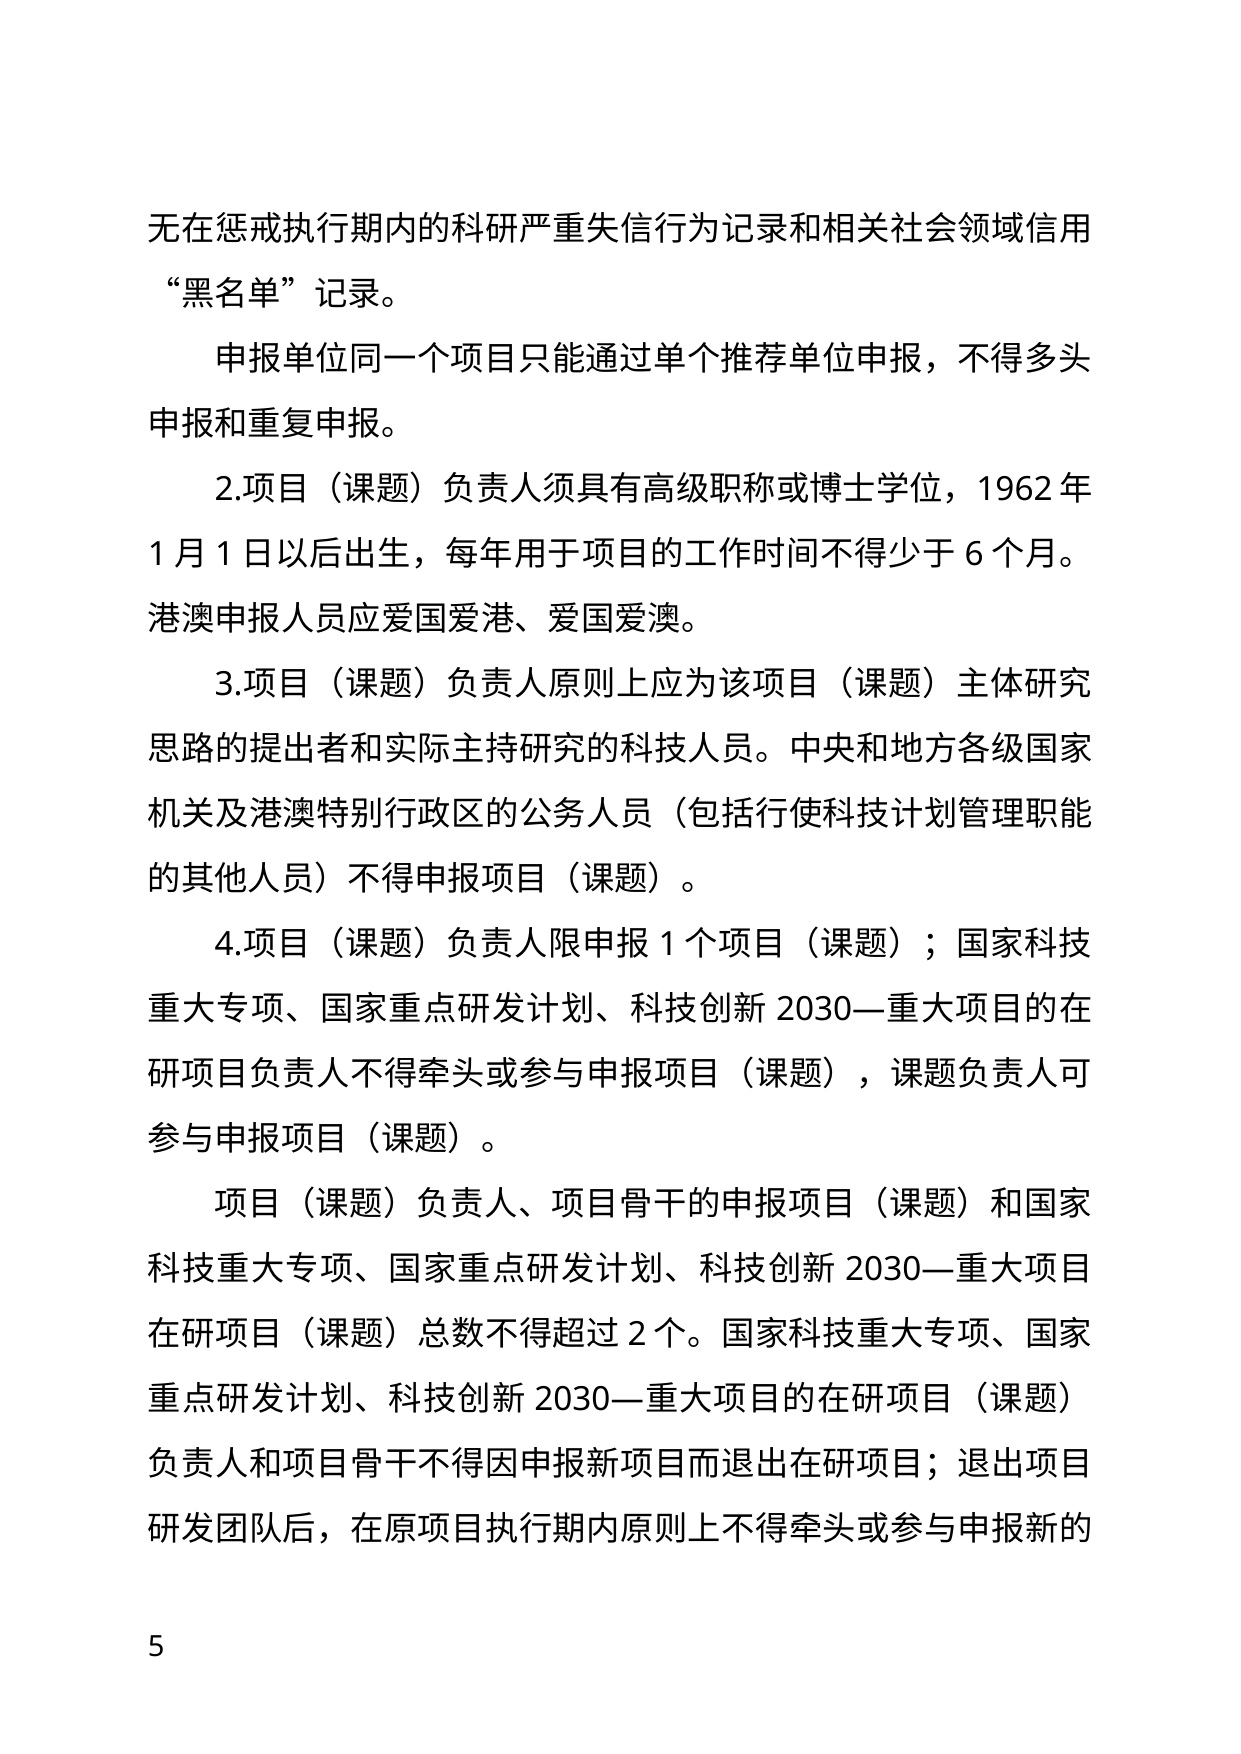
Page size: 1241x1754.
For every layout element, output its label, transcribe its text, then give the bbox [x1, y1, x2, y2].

text 申报单位同一个项目只能通过单个推荐单位申报，不得多头申报和重复申报。 [148, 323, 1092, 453]
text 2.项目（课题）负责人须具有高级职称或博士学位，1962年1月1日以后出生，每年用于项目的工作时间不得少于6个月。港澳申报人员应爱国爱港、爱国爱澳。 [148, 453, 1092, 648]
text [148, 1168, 1092, 1558]
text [148, 193, 1092, 323]
text 4.项目（课题）负责人限申报1个项目（课题）；国家科技重大专项、国家重点研发计划、科技创新2030—重大项目的在研项目负责人不得牵头或参与申报项目（课题），课题负责人可参与申报项目（课题）。 [148, 908, 1092, 1168]
text 3.项目（课题）负责人原则上应为该项目（课题）主体研究思路的提出者和实际主持研究的科技人员。中央和地方各级国家机关及港澳特别行政区的公务人员（包括行使科技计划管理职能的其他人员）不得申报项目（课题）。 [148, 648, 1092, 908]
